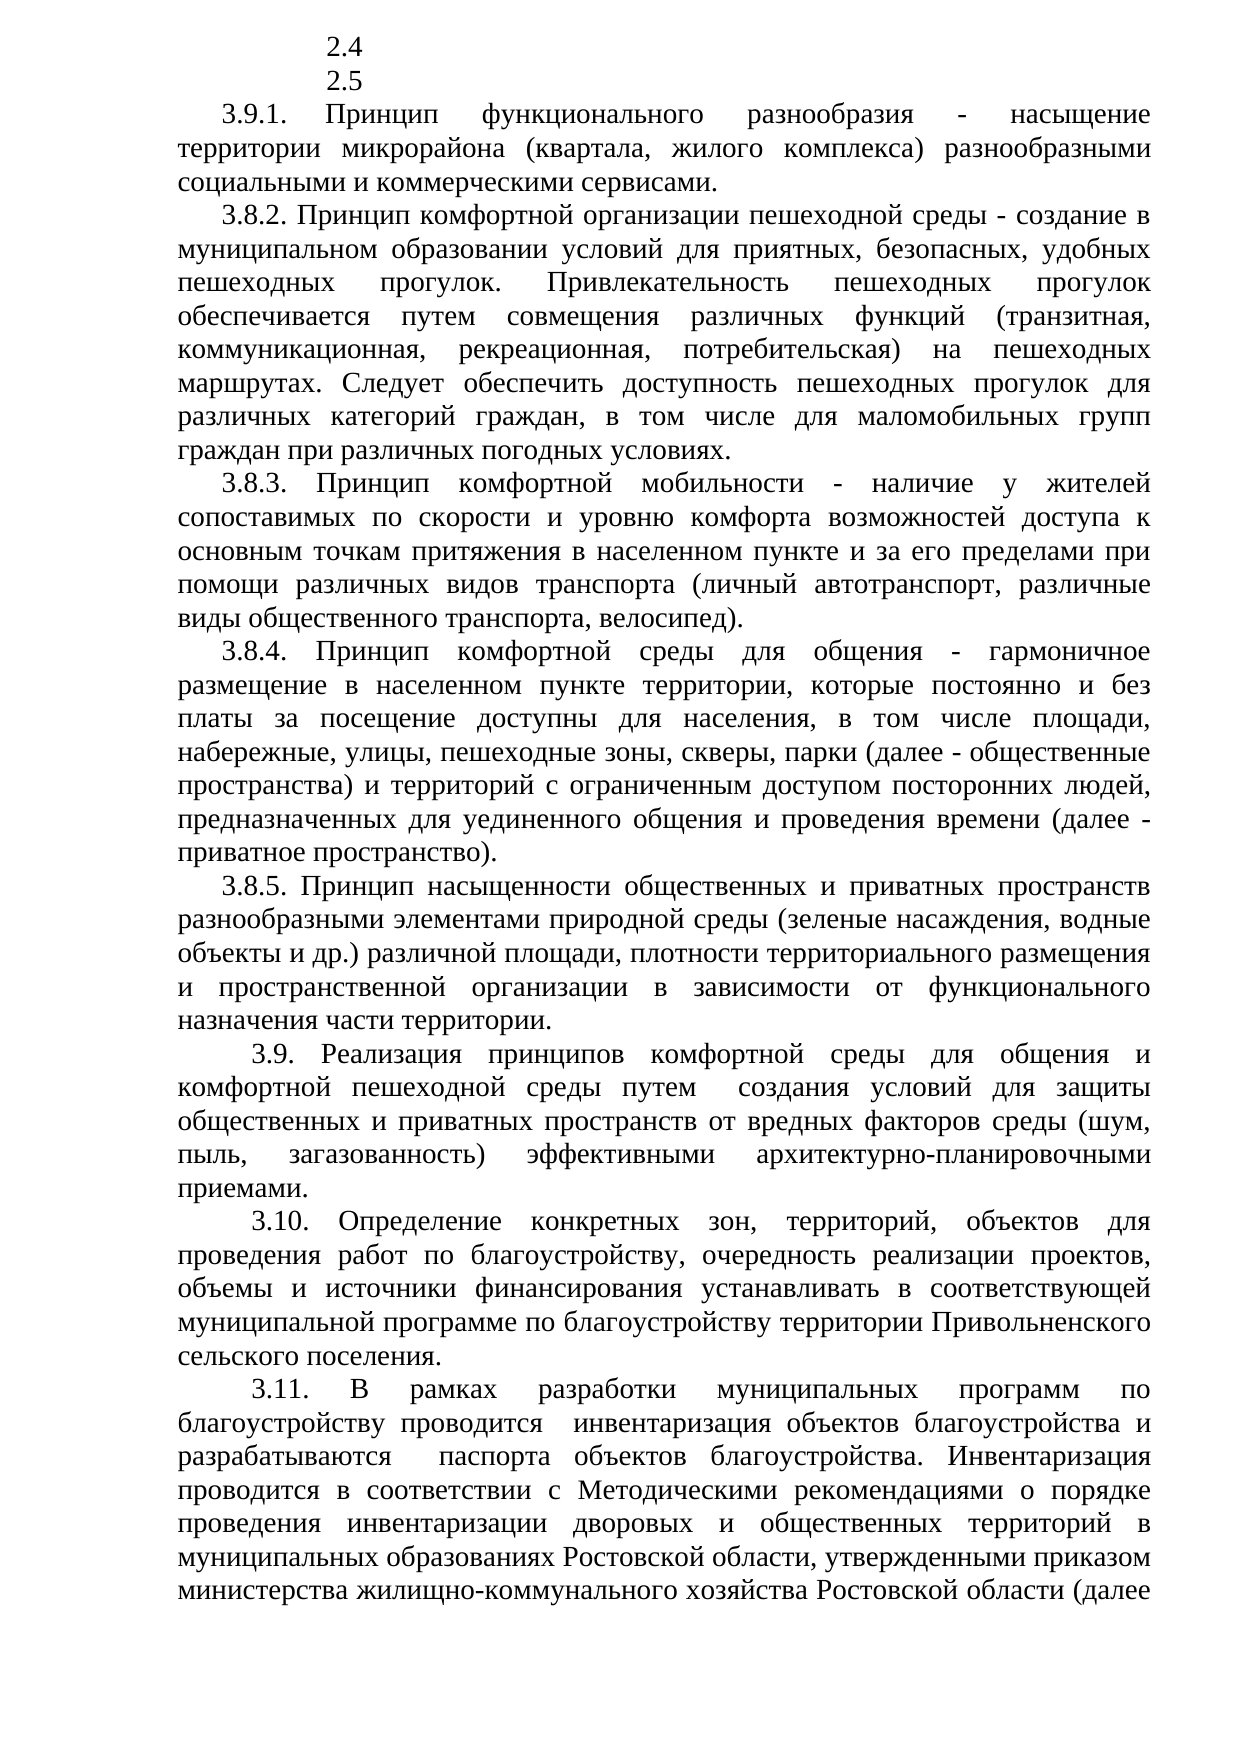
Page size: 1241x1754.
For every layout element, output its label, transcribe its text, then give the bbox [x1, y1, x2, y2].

text 3.8.4. Принцип комфортной среды для общения - гармоничное размещение в населенном пункте территории, которые постоянно и без платы за посещение доступны для населения, в том числе площади, набережные, улицы, пешеходные зоны, скверы, парки (далее - общественные пространства) и территорий с ограниченным доступом посторонних людей, предназначенных для уединенного общения и проведения времени (далее - приватное пространство). [177, 633, 1152, 868]
text 3.9. Реализация принципов комфортной среды для общения и комфортной пешеходной среды путем создания условий для защиты общественных и приватных пространств от вредных факторов среды (шум, пыль, загазованность) эффективными архитектурно-планировочными приемами. [177, 1036, 1152, 1203]
text 3.10. Определение конкретных зон, территорий, объектов для проведения работ по благоустройству, очередность реализации проектов, объемы и источники финансирования устанавливать в соответствующей муниципальной программе по благоустройству территории Привольненского сельского поселения. [177, 1203, 1152, 1371]
text 3.8.5. Принцип насыщенности общественных и приватных пространств разнообразными элементами природной среды (зеленые насаждения, водные объекты и др.) различной площади, плотности территориального размещения и пространственной организации в зависимости от функционального назначения части территории. [177, 868, 1152, 1036]
text 3.8.2. Принцип комфортной организации пешеходной среды - создание в муниципальном образовании условий для приятных, безопасных, удобных пешеходных прогулок. Привлекательность пешеходных прогулок обеспечивается путем совмещения различных функций (транзитная, коммуникационная, рекреационная, потребительская) на пешеходных маршрутах. Следует обеспечить доступность пешеходных прогулок для различных категорий граждан, в том числе для маломобильных групп граждан при различных погодных условиях. [177, 197, 1152, 466]
text 3.8.3. Принцип комфортной мобильности - наличие у жителей сопоставимых по скорости и уровню комфорта возможностей доступа к основным точкам притяжения в населенном пункте и за его пределами при помощи различных видов транспорта (личный автотранспорт, различные виды общественного транспорта, велосипед). [177, 466, 1152, 633]
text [177, 1371, 1152, 1606]
list Принцип функционального разнообразия - насыщение территории микрорайона (квартала, жилого комплекса) разнообразными социальными и коммерческими сервисами. [177, 97, 1152, 197]
